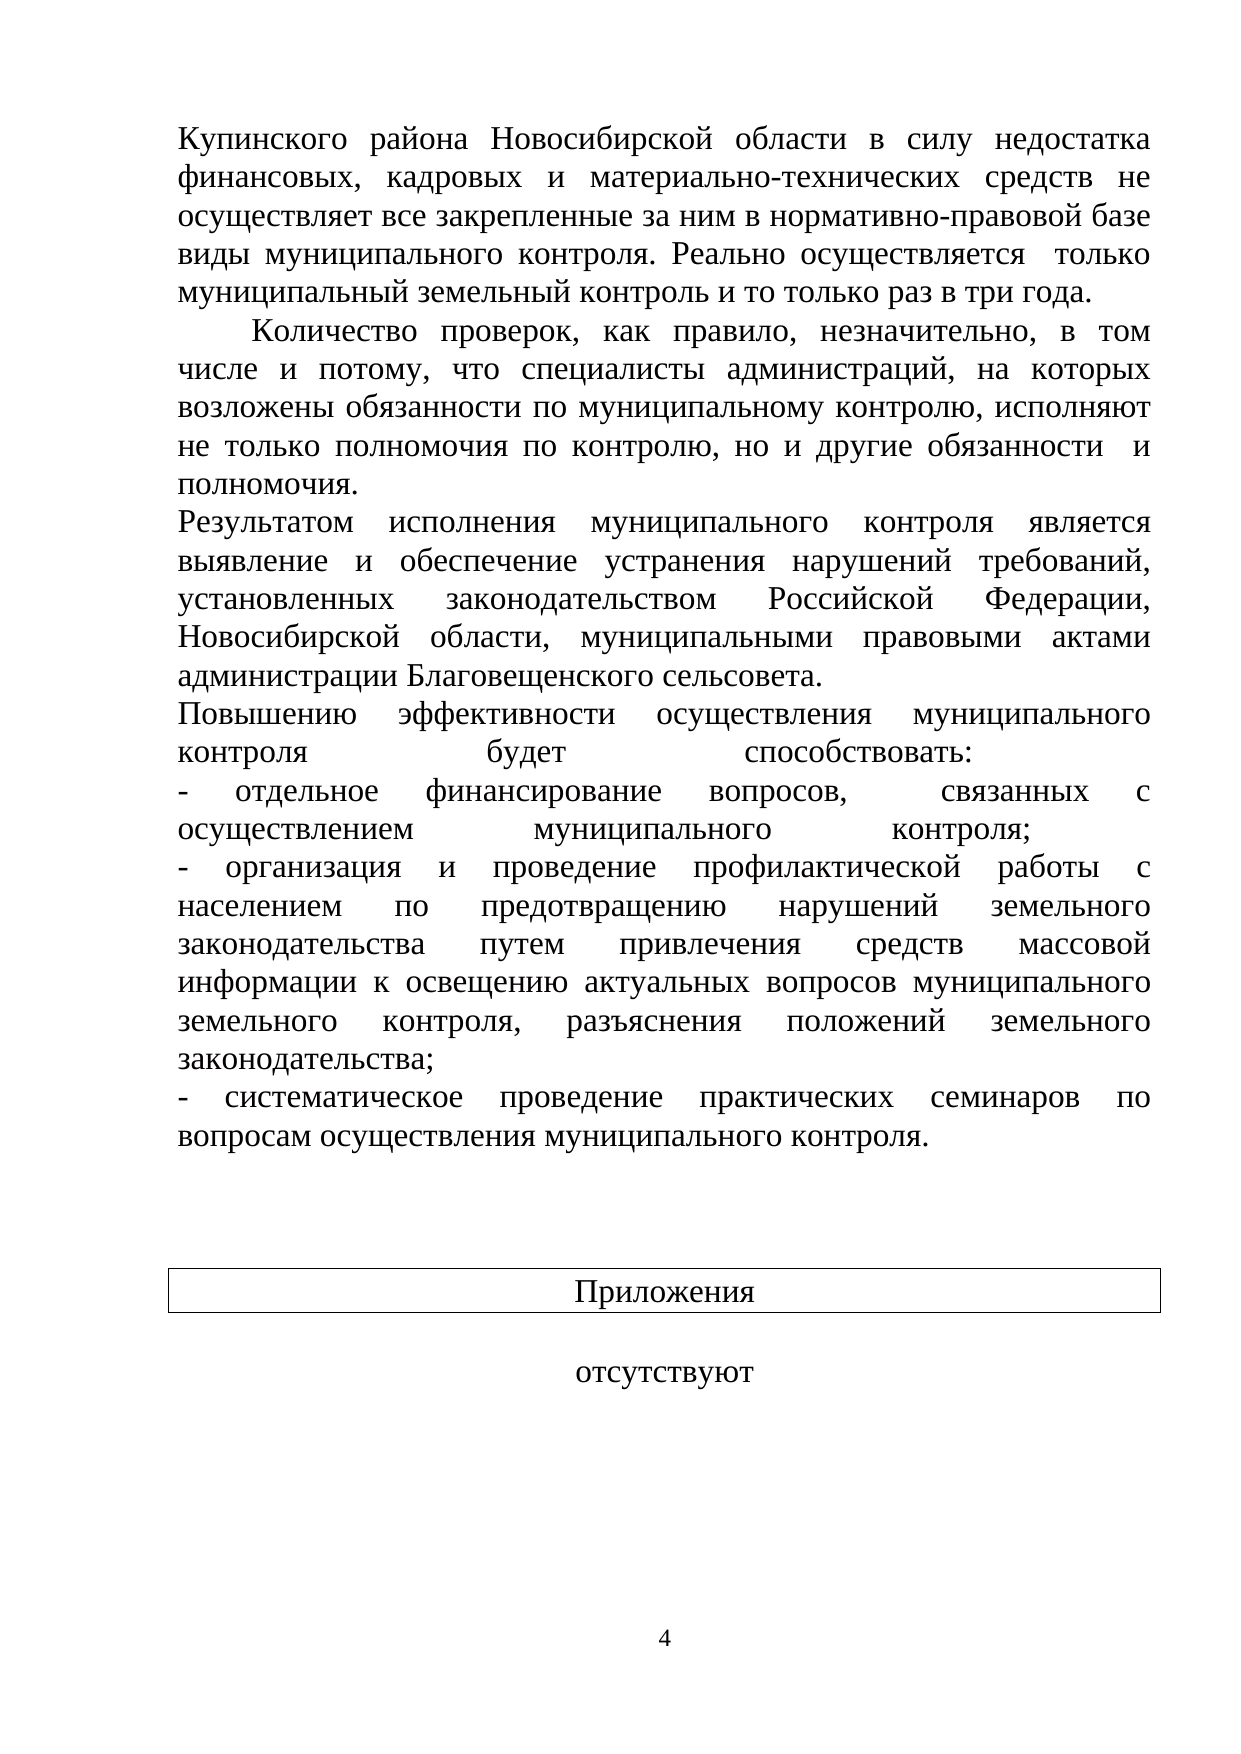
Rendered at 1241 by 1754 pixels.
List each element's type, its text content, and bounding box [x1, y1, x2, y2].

text Результатом исполнения муниципального контроля является выявление и обеспечение устранения нарушений требований, установленных законодательством Российской Федерации, Новосибирской области, муниципальными правовыми актами администрации Благовещенского сельсовета. [177, 501, 1152, 693]
text Количество проверок, как правило, незначительно, в том числе и потому, что специалисты администраций, на которых возложены обязанности по муниципальному контролю, исполняют не только полномочия по контролю, но и другие обязанности и полномочия. [177, 310, 1152, 501]
text Приложения [169, 1269, 1160, 1312]
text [177, 118, 1152, 310]
text отсутствуют [177, 1351, 1152, 1389]
text Повышению эффективности осуществления муниципального контроля будет способствовать: - отдельное финансирование вопросов, связанных с осуществлением муниципального контроля; - организация и проведение профилактической работы с населением по предотвращению нарушений земельного законодательства путем привлечения средств массовой информации к освещению актуальных вопросов муниципального земельного контроля, разъяснения положений земельного законодательства; - систематическое проведение практических семинаров по вопросам осуществления муниципального контроля. [177, 693, 1152, 1153]
